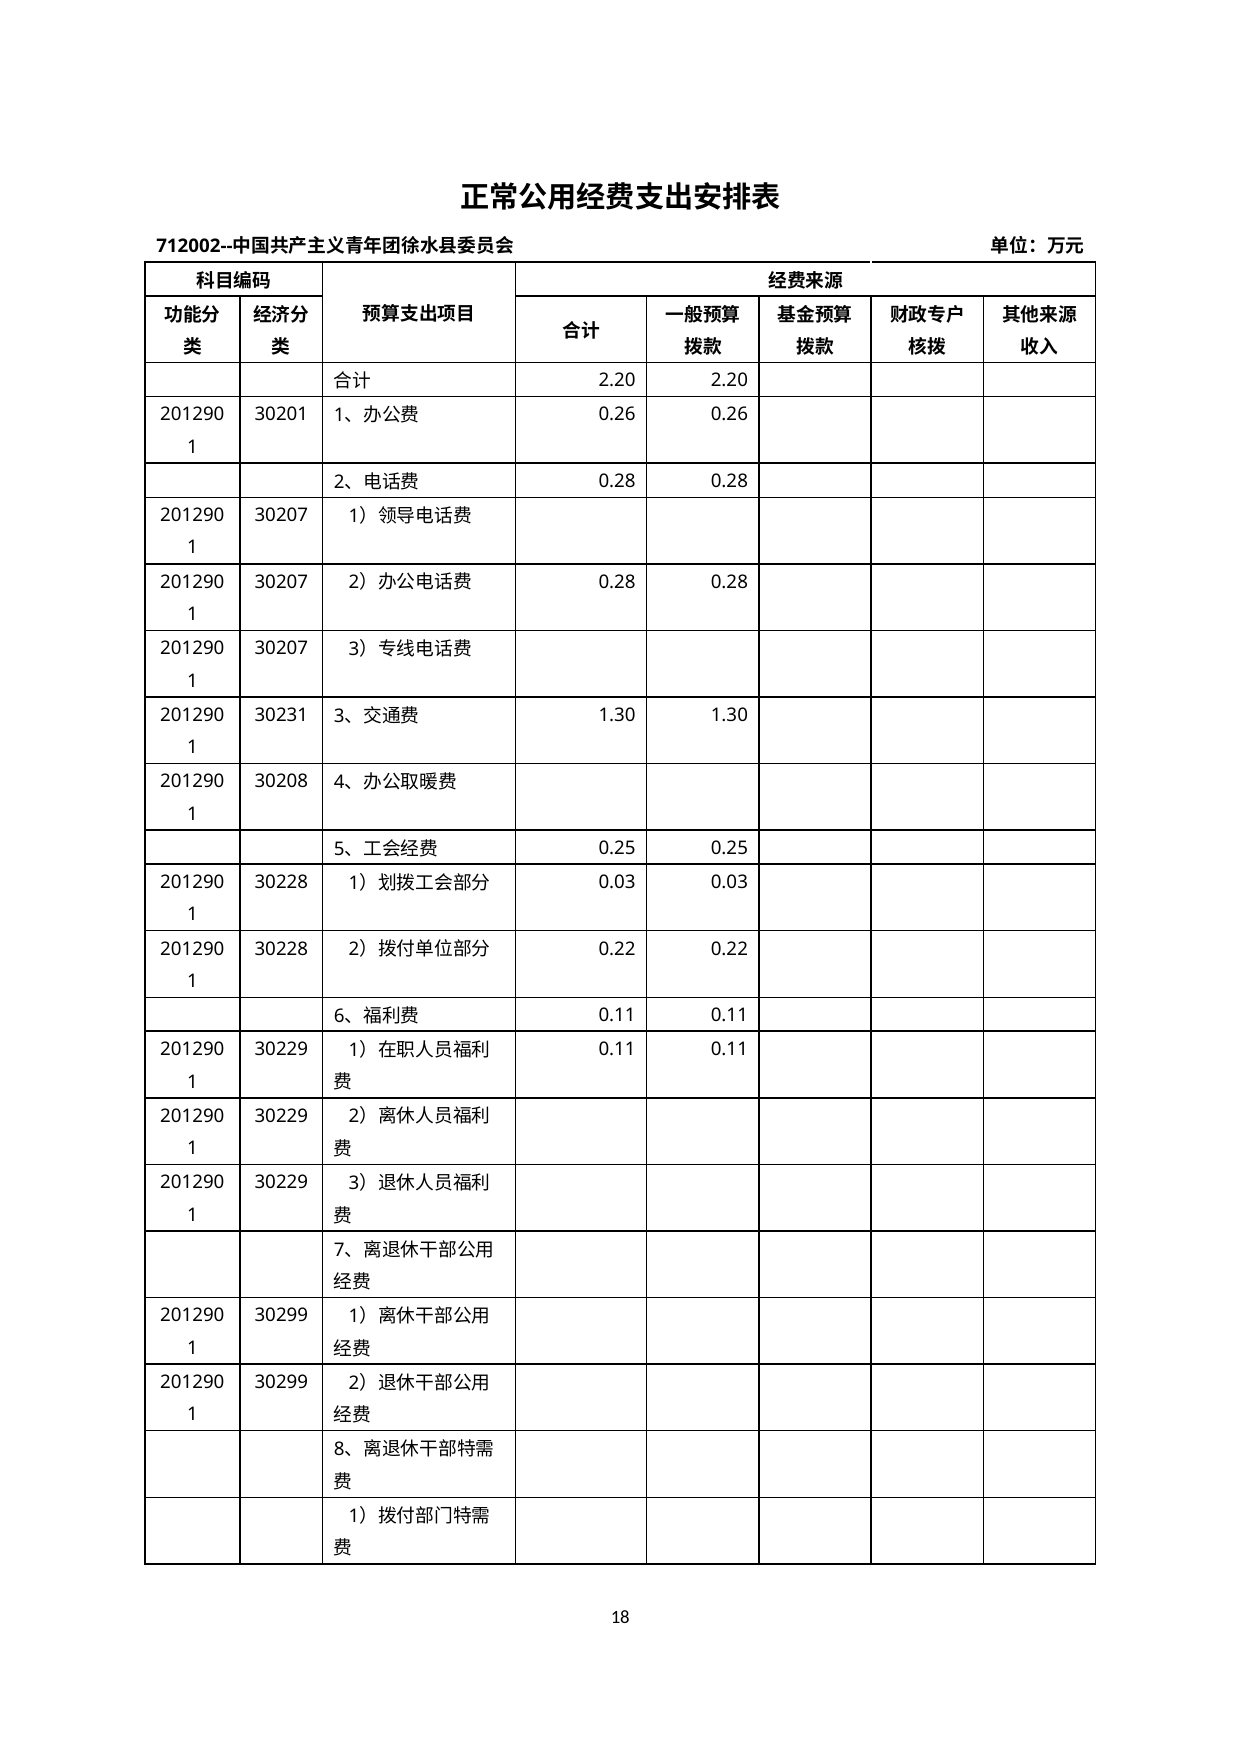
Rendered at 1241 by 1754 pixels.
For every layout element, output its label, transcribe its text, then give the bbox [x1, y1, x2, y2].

table_cell [146, 998, 239, 1030]
table_cell [516, 1232, 646, 1297]
table_cell [872, 1298, 983, 1363]
table_cell 0.28 [647, 565, 758, 629]
table_cell 预算支出项目 [323, 263, 515, 362]
table_cell [872, 498, 983, 563]
table_cell [647, 1431, 758, 1496]
table_cell 其他来源收入 [984, 297, 1095, 362]
table_cell [760, 631, 870, 696]
table_cell 30207 [241, 498, 322, 563]
table_cell [647, 1498, 758, 1563]
table_cell [241, 1232, 322, 1297]
table_cell [760, 865, 870, 930]
table_cell 一般预算拨款 [647, 297, 758, 362]
table_cell [146, 464, 239, 496]
table_cell 5、工会经费 [323, 831, 515, 863]
table_cell [984, 764, 1095, 829]
table_header 单位：万元 [872, 229, 1095, 261]
text 正常公用经费支出安排表 [187, 162, 1053, 227]
table_cell [872, 1498, 983, 1563]
table_cell 0.28 [647, 464, 758, 496]
table_cell 1）在职人员福利费 [323, 1032, 515, 1097]
table_cell 30207 [241, 631, 322, 696]
table_cell 1、办公费 [323, 397, 515, 462]
table_cell 0.03 [647, 865, 758, 930]
table_cell [760, 698, 870, 763]
table_cell [984, 1431, 1095, 1496]
table_cell [760, 363, 870, 396]
table_cell 30207 [241, 565, 322, 629]
table_cell 0.22 [516, 931, 646, 996]
table_cell 30299 [241, 1365, 322, 1430]
table_cell [872, 631, 983, 696]
table_cell [516, 1099, 646, 1163]
table_cell [647, 498, 758, 563]
table_cell [872, 565, 983, 629]
table_cell 2012901 [146, 1298, 239, 1363]
table_cell [760, 831, 870, 863]
table_cell 0.25 [516, 831, 646, 863]
table_cell [760, 998, 870, 1030]
table_cell [647, 1298, 758, 1363]
table_cell [872, 931, 983, 996]
table_cell 30231 [241, 698, 322, 763]
table_cell [984, 931, 1095, 996]
table_cell 1.30 [647, 698, 758, 763]
table_cell [241, 1431, 322, 1496]
table_cell [872, 1365, 983, 1430]
table_cell [872, 698, 983, 763]
table_cell [760, 1232, 870, 1297]
table_cell [984, 363, 1095, 396]
table_cell [241, 831, 322, 863]
table_cell [760, 1298, 870, 1363]
table_cell [760, 1099, 870, 1163]
table_cell 30228 [241, 865, 322, 930]
table_cell 基金预算拨款 [760, 297, 870, 362]
table_cell [647, 1365, 758, 1430]
table_cell [146, 1431, 239, 1496]
table_cell 2012901 [146, 931, 239, 996]
table_cell 30229 [241, 1165, 322, 1230]
table_cell 30208 [241, 764, 322, 829]
table_cell 科目编码 [146, 263, 322, 295]
table_cell [872, 1032, 983, 1097]
table_cell 3）退休人员福利费 [323, 1165, 515, 1230]
table_cell 30299 [241, 1298, 322, 1363]
table_cell [984, 1298, 1095, 1363]
table_cell [241, 998, 322, 1030]
table_cell [146, 363, 239, 396]
table_cell 2012901 [146, 1365, 239, 1430]
table_cell 6、福利费 [323, 998, 515, 1030]
table_cell [760, 565, 870, 629]
table_cell 4、办公取暖费 [323, 764, 515, 829]
table_cell [516, 631, 646, 696]
table_cell [872, 865, 983, 930]
table_cell 2012901 [146, 1099, 239, 1163]
table_cell 0.25 [647, 831, 758, 863]
table_cell 3、交通费 [323, 698, 515, 763]
table_cell 0.11 [516, 1032, 646, 1097]
table_cell [984, 464, 1095, 496]
table_cell 0.11 [516, 998, 646, 1030]
table_cell 合计 [323, 363, 515, 396]
table_cell [872, 1165, 983, 1230]
table_cell [984, 998, 1095, 1030]
table_cell 2）办公电话费 [323, 565, 515, 629]
table_cell 2.20 [647, 363, 758, 396]
table_cell [760, 397, 870, 462]
table_cell 1）领导电话费 [323, 498, 515, 563]
table_cell 1.30 [516, 698, 646, 763]
table_cell [872, 998, 983, 1030]
table_cell 2012901 [146, 1032, 239, 1097]
table_cell 2012901 [146, 631, 239, 696]
table_cell [872, 831, 983, 863]
table_cell [516, 498, 646, 563]
table_cell [647, 631, 758, 696]
table_cell 功能分类 [146, 297, 239, 362]
table_cell 2012901 [146, 1165, 239, 1230]
table_cell [984, 498, 1095, 563]
table_cell 0.28 [516, 464, 646, 496]
table_cell 0.28 [516, 565, 646, 629]
table_cell [760, 1498, 870, 1563]
table_cell [984, 698, 1095, 763]
table_cell [146, 1498, 239, 1563]
table_cell [872, 1232, 983, 1297]
table_cell [516, 1431, 646, 1496]
table_cell [984, 1099, 1095, 1163]
table_cell 2、电话费 [323, 464, 515, 496]
table_cell 0.22 [647, 931, 758, 996]
table_cell 财政专户核拨 [872, 297, 983, 362]
table_cell [984, 831, 1095, 863]
table_cell [760, 1032, 870, 1097]
table_cell 2）拨付单位部分 [323, 931, 515, 996]
table_cell 30201 [241, 397, 322, 462]
table_cell 经费来源 [516, 263, 1095, 295]
table_cell [872, 397, 983, 462]
table_cell [647, 1232, 758, 1297]
table_cell 7、离退休干部公用经费 [323, 1232, 515, 1297]
table_header 712002--中国共产主义青年团徐水县委员会 [146, 229, 870, 261]
table_cell [241, 363, 322, 396]
table_cell 经济分类 [241, 297, 322, 362]
table_cell [760, 1165, 870, 1230]
table_cell 2012901 [146, 397, 239, 462]
table_cell 2012901 [146, 865, 239, 930]
table_cell [760, 498, 870, 563]
table_cell [984, 631, 1095, 696]
table_cell 30229 [241, 1032, 322, 1097]
table_cell [647, 1099, 758, 1163]
table_cell [984, 1498, 1095, 1563]
table_cell 2012901 [146, 498, 239, 563]
table_cell 1）划拨工会部分 [323, 865, 515, 930]
table_cell [872, 464, 983, 496]
table_cell 30229 [241, 1099, 322, 1163]
table_cell [872, 1431, 983, 1496]
table_cell [760, 1431, 870, 1496]
table_cell 0.26 [516, 397, 646, 462]
table_cell 2012901 [146, 565, 239, 629]
table_cell [760, 1365, 870, 1430]
table_cell [647, 764, 758, 829]
table_cell [516, 1498, 646, 1563]
table_cell 30228 [241, 931, 322, 996]
table_cell [241, 464, 322, 496]
table_cell 3）专线电话费 [323, 631, 515, 696]
table_cell [241, 1498, 322, 1563]
table_cell [984, 565, 1095, 629]
table_cell 合计 [516, 297, 646, 362]
table_cell [516, 764, 646, 829]
table_cell 0.11 [647, 998, 758, 1030]
table_cell 2012901 [146, 764, 239, 829]
table_cell 2012901 [146, 698, 239, 763]
table_cell [146, 1232, 239, 1297]
table_cell 1）拨付部门特需费 [323, 1498, 515, 1563]
table_cell 8、离退休干部特需费 [323, 1431, 515, 1496]
table_cell [516, 1365, 646, 1430]
table_cell [984, 1232, 1095, 1297]
table_cell 0.26 [647, 397, 758, 462]
table_cell 2.20 [516, 363, 646, 396]
table_cell [760, 931, 870, 996]
table_cell [146, 831, 239, 863]
table_cell [984, 1032, 1095, 1097]
table_cell [872, 1099, 983, 1163]
table_cell [760, 764, 870, 829]
table_cell 0.11 [647, 1032, 758, 1097]
table_cell [984, 1165, 1095, 1230]
table_cell [647, 1165, 758, 1230]
table_cell [516, 1165, 646, 1230]
table_cell [984, 865, 1095, 930]
table_cell [516, 1298, 646, 1363]
table_cell [984, 397, 1095, 462]
table_cell 0.03 [516, 865, 646, 930]
table_cell 2）离休人员福利费 [323, 1099, 515, 1163]
table_cell [984, 1365, 1095, 1430]
table_cell [760, 464, 870, 496]
table_cell 1）离休干部公用经费 [323, 1298, 515, 1363]
table_cell [872, 764, 983, 829]
table_cell 2）退休干部公用经费 [323, 1365, 515, 1430]
table_cell [872, 363, 983, 396]
